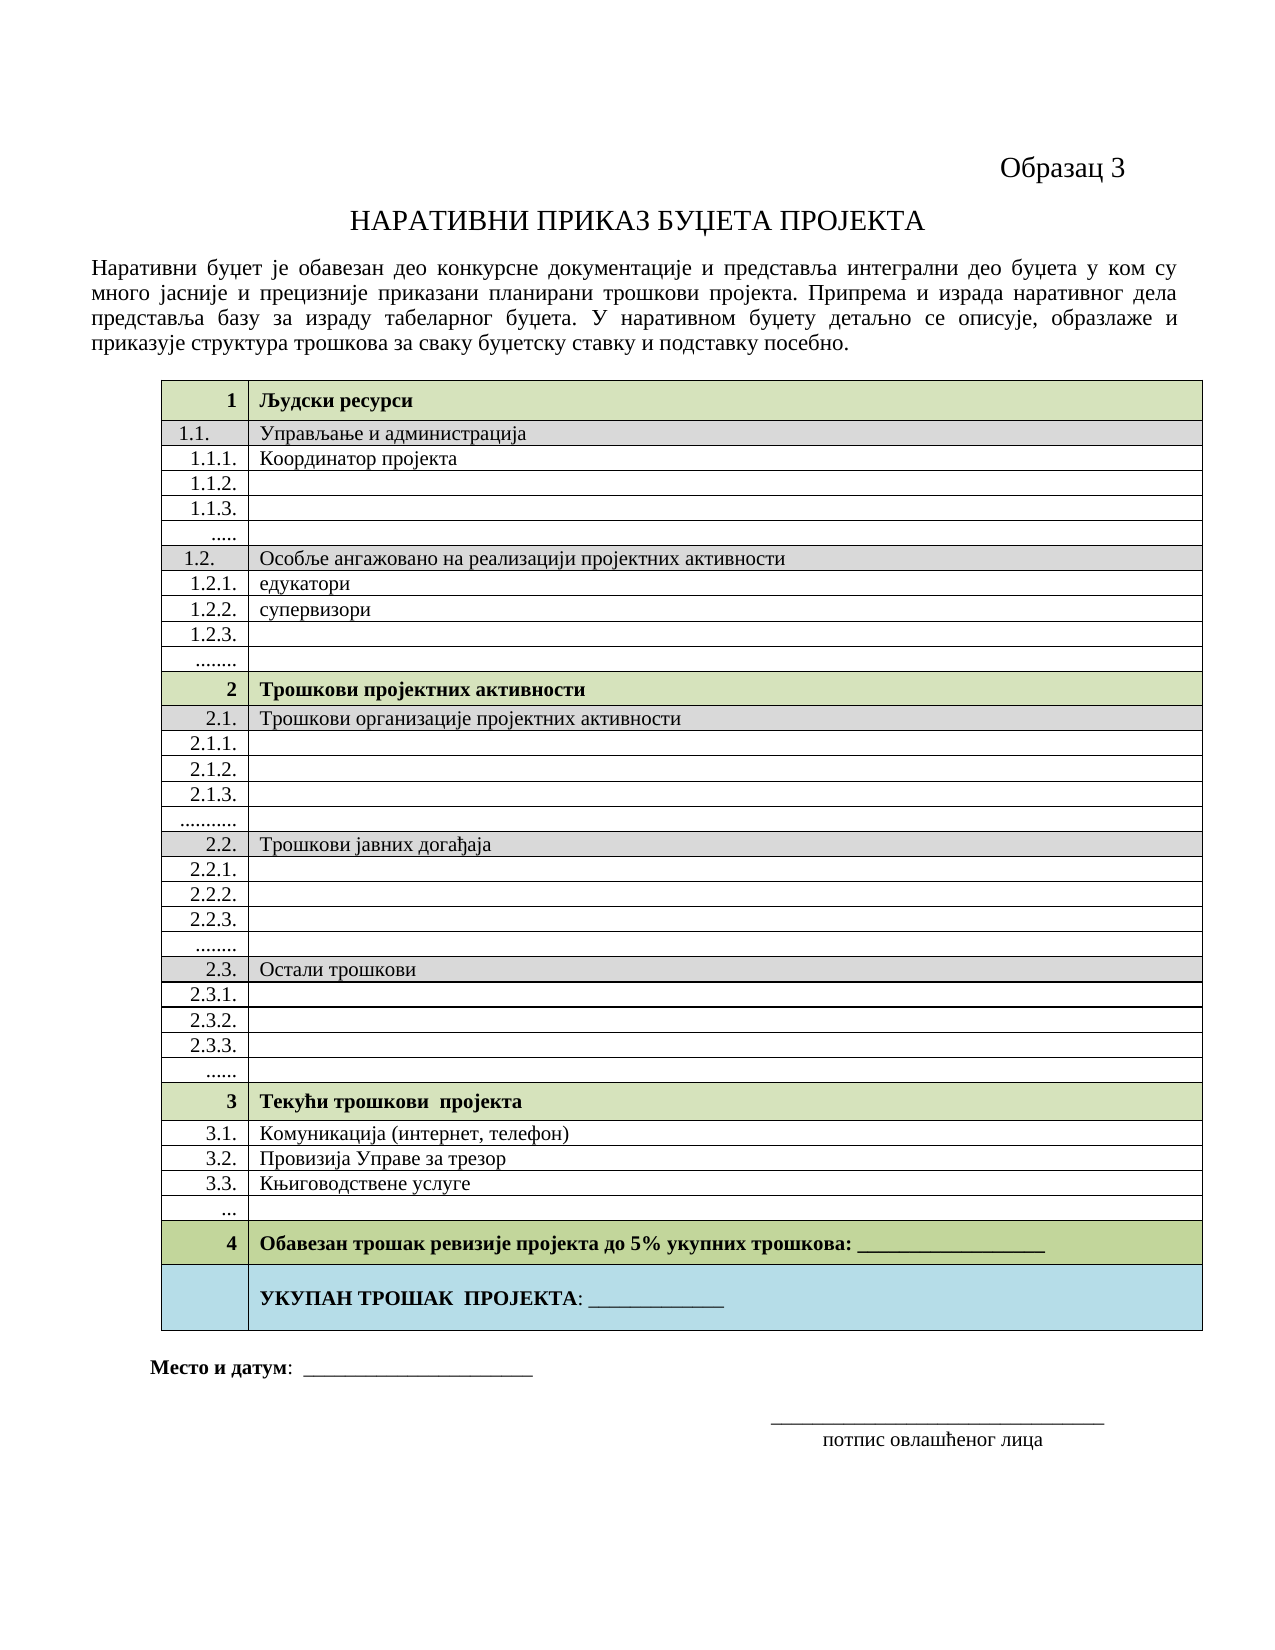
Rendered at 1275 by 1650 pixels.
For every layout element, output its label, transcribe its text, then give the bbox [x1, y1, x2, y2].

table_cell [249, 1008, 1202, 1032]
table_cell Провизија Управе за трезор [249, 1146, 1202, 1170]
table_cell ..... [162, 521, 248, 545]
table_cell [249, 1196, 1202, 1220]
table_cell Комуникација (интернет, телефон) [249, 1121, 1202, 1145]
table_cell Трошкови пројектних активности [249, 672, 1202, 705]
table_cell 3.2. [162, 1146, 248, 1170]
table_cell 1.2. [162, 546, 248, 570]
table_cell [249, 907, 1202, 931]
table_cell [249, 647, 1202, 671]
table_cell [249, 521, 1202, 545]
table_cell Остали трошкови [249, 957, 1202, 981]
table_cell Текући трошкови пројекта [249, 1083, 1202, 1120]
table_cell 1.1.2. [162, 471, 248, 495]
table_cell [249, 1033, 1202, 1057]
text Место и датум: ______________________ [150, 1355, 1125, 1379]
table_cell [162, 1265, 248, 1330]
table_header 1 [162, 381, 248, 420]
table_cell Координатор пројекта [249, 446, 1202, 470]
table_cell ........ [162, 647, 248, 671]
table_cell 4 [162, 1221, 248, 1264]
table_cell 3.3. [162, 1171, 248, 1195]
table_cell 2 [162, 672, 248, 705]
table_cell едукатори [249, 571, 1202, 595]
table_cell 2.2. [162, 832, 248, 856]
table_cell Особље ангажовано на реализацији пројектних активности [249, 546, 1202, 570]
table_cell 3 [162, 1083, 248, 1120]
table_cell 1.2.2. [162, 596, 248, 621]
table_cell 2.2.3. [162, 907, 248, 931]
table_cell 2.2.2. [162, 882, 248, 906]
table_cell 2.3.2. [162, 1008, 248, 1032]
table_cell ...... [162, 1058, 248, 1082]
text ________________________________ [750, 1403, 1125, 1427]
table_cell 2.1. [162, 706, 248, 730]
table_cell [249, 932, 1202, 956]
table_cell [249, 1058, 1202, 1082]
table_cell [249, 756, 1202, 781]
table_cell [249, 622, 1202, 646]
table_cell [249, 782, 1202, 806]
table_cell супервизори [249, 596, 1202, 621]
table_cell [249, 857, 1202, 881]
table_cell Књиговодствене услуге [249, 1171, 1202, 1195]
table_cell 2.3. [162, 957, 248, 981]
table_cell Управљање и администрација [249, 421, 1202, 445]
table_cell [249, 471, 1202, 495]
table_cell Трошкови организације пројектних активности [249, 706, 1202, 730]
table_cell 1.1.3. [162, 496, 248, 520]
table_header Људски ресурси [249, 381, 1202, 420]
table_cell 2.3.1. [162, 983, 248, 1006]
text НАРАТИВНИ ПРИКАЗ БУЏЕТА ПРОЈЕКТА [150, 203, 1125, 236]
table_cell [249, 496, 1202, 520]
table_cell Трошкови јавних догађаја [249, 832, 1202, 856]
table_cell 3.1. [162, 1121, 248, 1145]
table_cell Обавезан трошак ревизије пројекта до 5% укупних трошкова: __________________ [249, 1221, 1202, 1264]
table_cell ... [162, 1196, 248, 1220]
table_cell [249, 807, 1202, 831]
table_cell 1.2.3. [162, 622, 248, 646]
table_cell 2.3.3. [162, 1033, 248, 1057]
table_cell [249, 731, 1202, 755]
text Образац 3 [150, 150, 1125, 183]
table_cell УКУПАН ТРОШАК ПРОЈЕКТА: _____________ [249, 1265, 1202, 1330]
table_cell 2.2.1. [162, 857, 248, 881]
table_cell 2.1.2. [162, 756, 248, 781]
table_cell 1.1. [162, 421, 248, 445]
table_cell [249, 882, 1202, 906]
text потпис овлашћеног лица [741, 1427, 1125, 1451]
table_cell ........... [162, 807, 248, 831]
table_cell [249, 983, 1202, 1006]
table_cell ........ [162, 932, 248, 956]
table_cell 2.1.3. [162, 782, 248, 806]
table_cell 1.2.1. [162, 571, 248, 595]
table_cell 1.1.1. [162, 446, 248, 470]
text Наративни буџет је обавезан део конкурсне документације и представља интегрални део буџета у ком су много јасније и прецизније приказани планирани трошкови пројекта. Припрема и израда наративног дела представља базу за израду табеларног буџета. У наративном буџету детаљно се описује, образлаже и приказује структура трошкова за сваку буџетску ставку и подставку посебно. [91, 256, 1179, 356]
table_cell 2.1.1. [162, 731, 248, 755]
